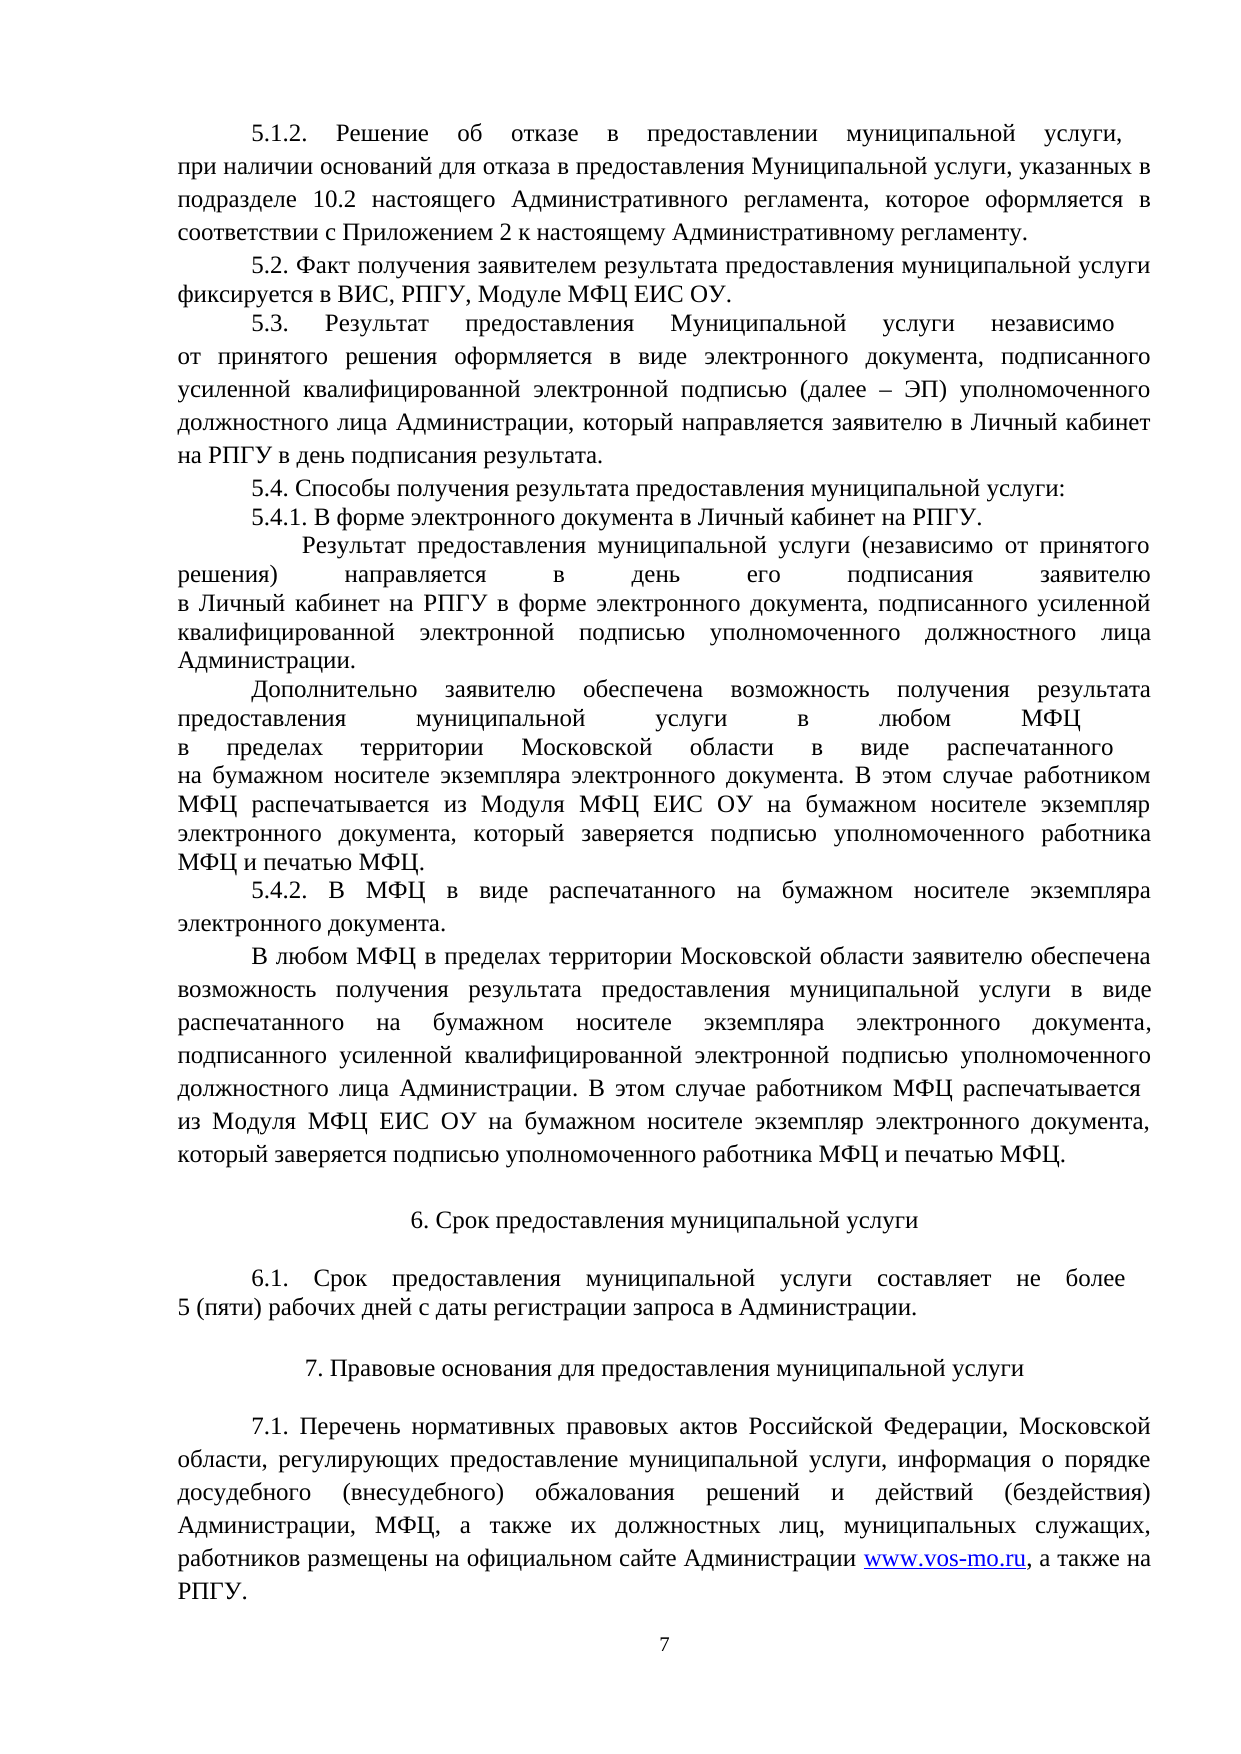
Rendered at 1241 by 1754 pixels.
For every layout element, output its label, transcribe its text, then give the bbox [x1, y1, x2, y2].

text 6.1. Срок предоставления муниципальной услуги составляет не более 5 (пяти) рабочих дней с даты регистрации запроса в Администрации. [177, 1263, 1152, 1320]
subtitle 6. Срок предоставления муниципальной услуги [177, 1205, 1152, 1234]
list 5.1.2. Решение об отказе в предоставлении муниципальной услуги, при наличии оснований для отказа в предоставления Муниципальной услуги, указанных в подразделе 10.2 настоящего Административного регламента, которое оформляется в соответствии с Приложением 2 к настоящему Административному регламенту. [177, 118, 1152, 246]
text Результат предоставления муниципальной услуги (независимо от принятого решения) направляется в день его подписания заявителю в Личный кабинет на РПГУ в форме электронного документа, подписанного усиленной квалифицированной электронной подписью уполномоченного должностного лица Администрации. [177, 530, 1152, 674]
text Дополнительно заявителю обеспечена возможность получения результата предоставления муниципальной услуги в любом МФЦ в пределах территории Московской области в виде распечатанного на бумажном носителе экземпляра электронного документа. В этом случае работником МФЦ распечатывается из Модуля МФЦ ЕИС ОУ на бумажном носителе экземпляр электронного документа, который заверяется подписью уполномоченного работника МФЦ и печатью МФЦ. [177, 674, 1152, 875]
text В любом МФЦ в пределах территории Московской области заявителю обеспечена возможность получения результата предоставления муниципальной услуги в виде распечатанного на бумажном носителе экземпляра электронного документа, подписанного усиленной квалифицированной электронной подписью уполномоченного должностного лица Администрации. В этом случае работником МФЦ распечатывается из Модуля МФЦ ЕИС ОУ на бумажном носителе экземпляр электронного документа, который заверяется подписью уполномоченного работника МФЦ и печатью МФЦ. [177, 941, 1152, 1168]
text 5.4. Способы получения результата предоставления муниципальной услуги: [177, 473, 1152, 502]
text 5.4.2. В МФЦ в виде распечатанного на бумажном носителе экземпляра электронного документа. [177, 875, 1152, 937]
text 7.1. Перечень нормативных правовых актов Российской Федерации, Московской области, регулирующих предоставление муниципальной услуги, информация о порядке досудебного (внесудебного) обжалования решений и действий (бездействия) Администрации, МФЦ, а также их должностных лиц, муниципальных служащих, работников размещены на официальном сайте Администрации www.vos-mo.ru, а также на РПГУ. [177, 1411, 1152, 1605]
list 5.2. Факт получения заявителем результата предоставления муниципальной услуги фиксируется в ВИС, РПГУ, Модуле МФЦ ЕИС ОУ. [177, 250, 1152, 308]
subtitle 7. Правовые основания для предоставления муниципальной услуги [177, 1353, 1152, 1382]
list 5.3. Результат предоставления Муниципальной услуги независимо от принятого решения оформляется в виде электронного документа, подписанного усиленной квалифицированной электронной подписью (далее – ЭП) уполномоченного должностного лица Администрации, который направляется заявителю в Личный кабинет на РПГУ в день подписания результата. [177, 308, 1152, 468]
text 5.4.1. В форме электронного документа в Личный кабинет на РПГУ. [177, 502, 1152, 530]
